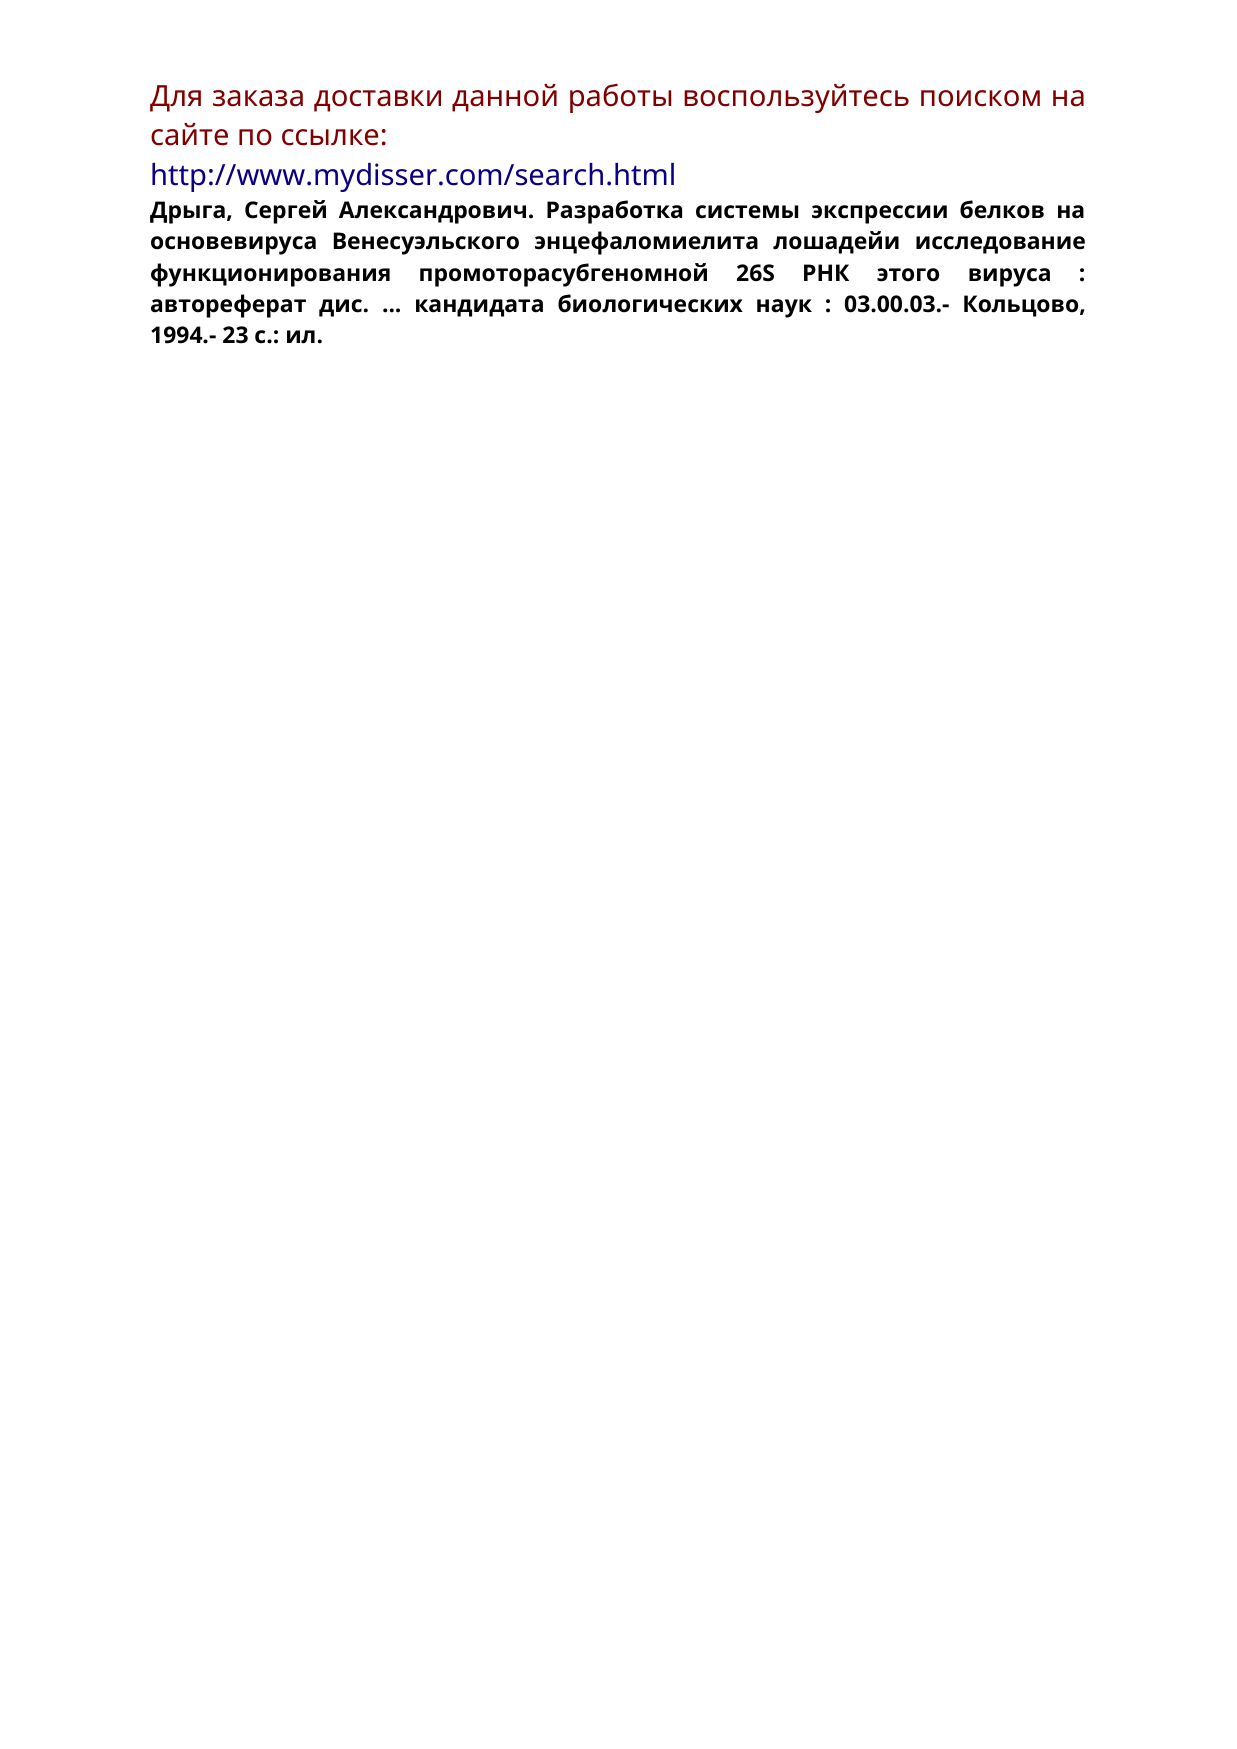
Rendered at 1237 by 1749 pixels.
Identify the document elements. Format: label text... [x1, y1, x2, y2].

text Дрыга, Сергей Александрович. Разработка системы экспрессии белков на основевиpyca Венесуэльского энцефаломиелита лошадейи исследование функционирования промоторасубгеномной 26S РНК этого виpyca : автореферат дис. ... кандидата биологических наук : 03.00.03.- Кольцово, 1994.- 23 с.: ил. [150, 194, 1086, 350]
